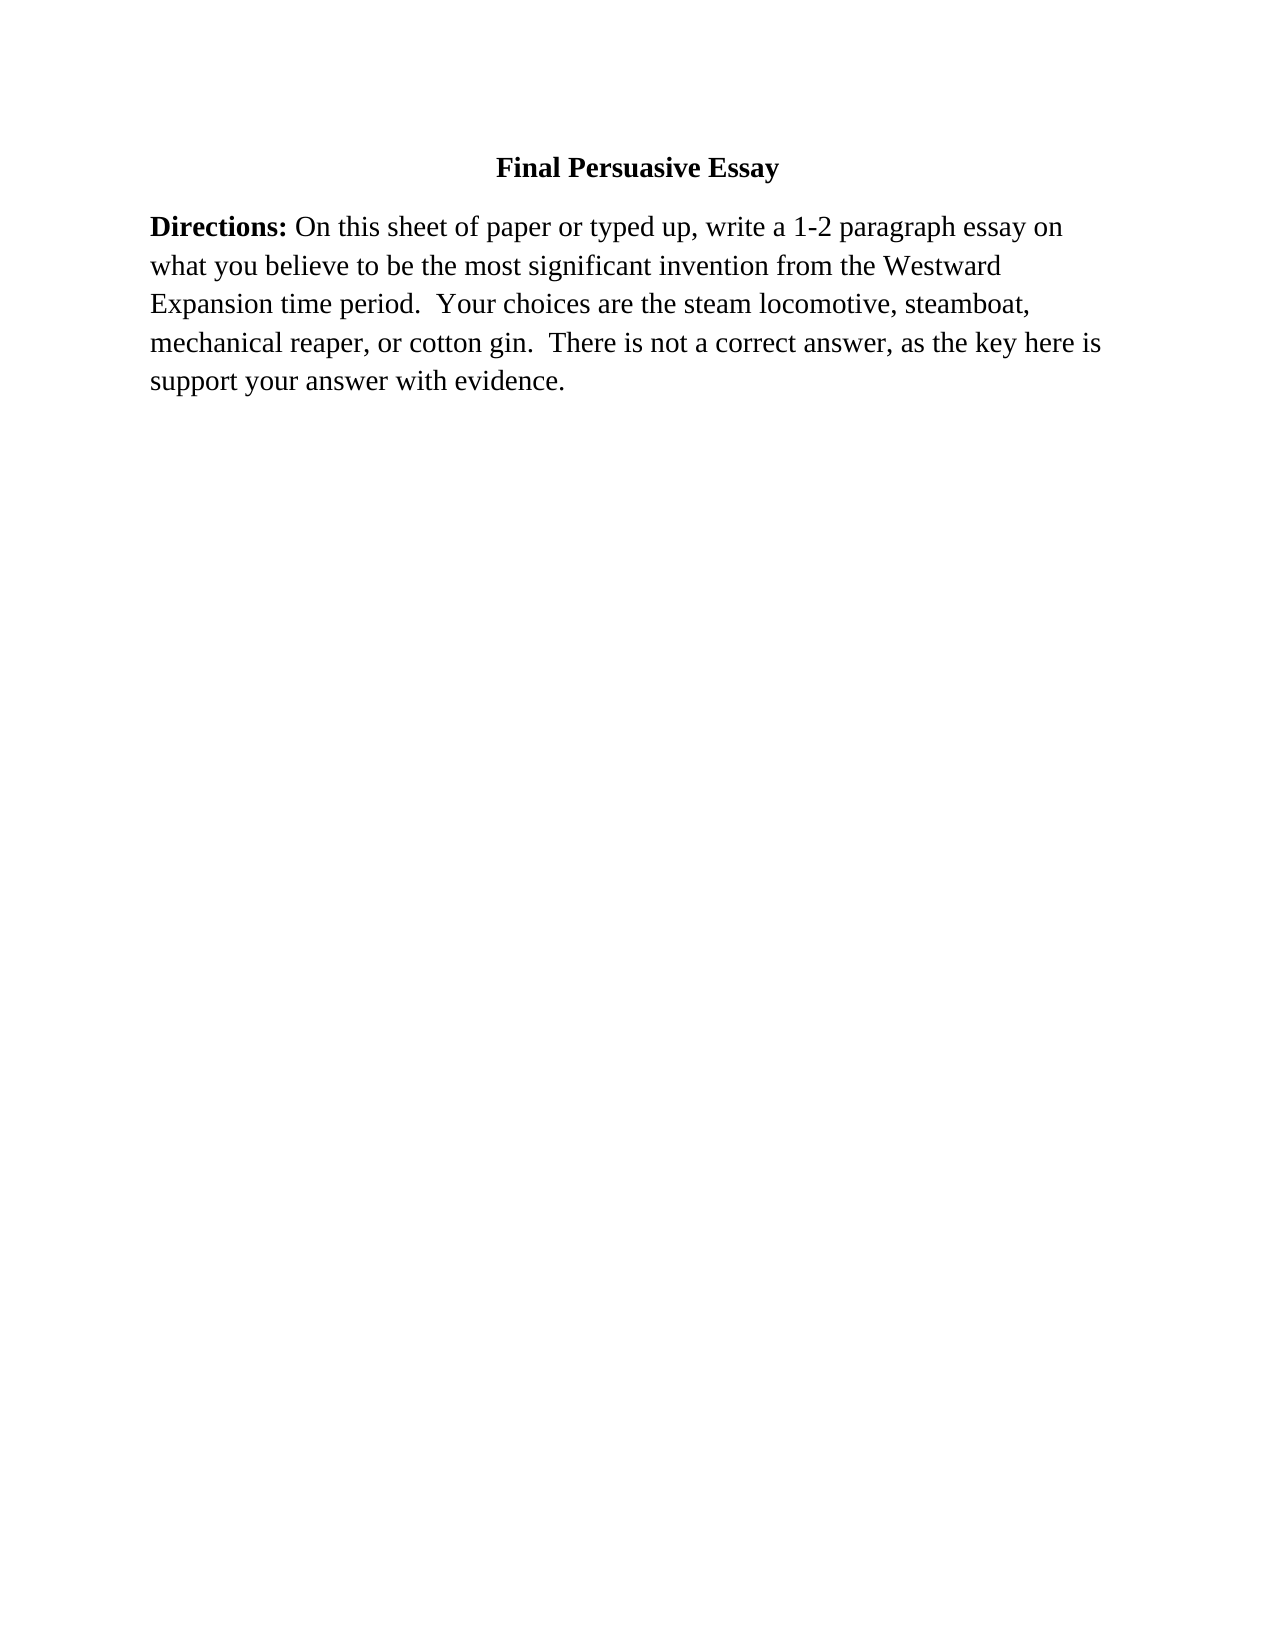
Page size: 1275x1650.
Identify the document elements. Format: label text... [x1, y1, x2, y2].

text Directions: On this sheet of paper or typed up, write a 1-2 paragraph essay on what you believe to be the most significant invention from the Westward Expansion time period. Your choices are the steam locomotive, steamboat, mechanical reaper, or cotton gin. There is not a correct answer, as the key here is support your answer with evidence. [150, 209, 1125, 397]
text Final Persuasive Essay [150, 150, 1125, 183]
